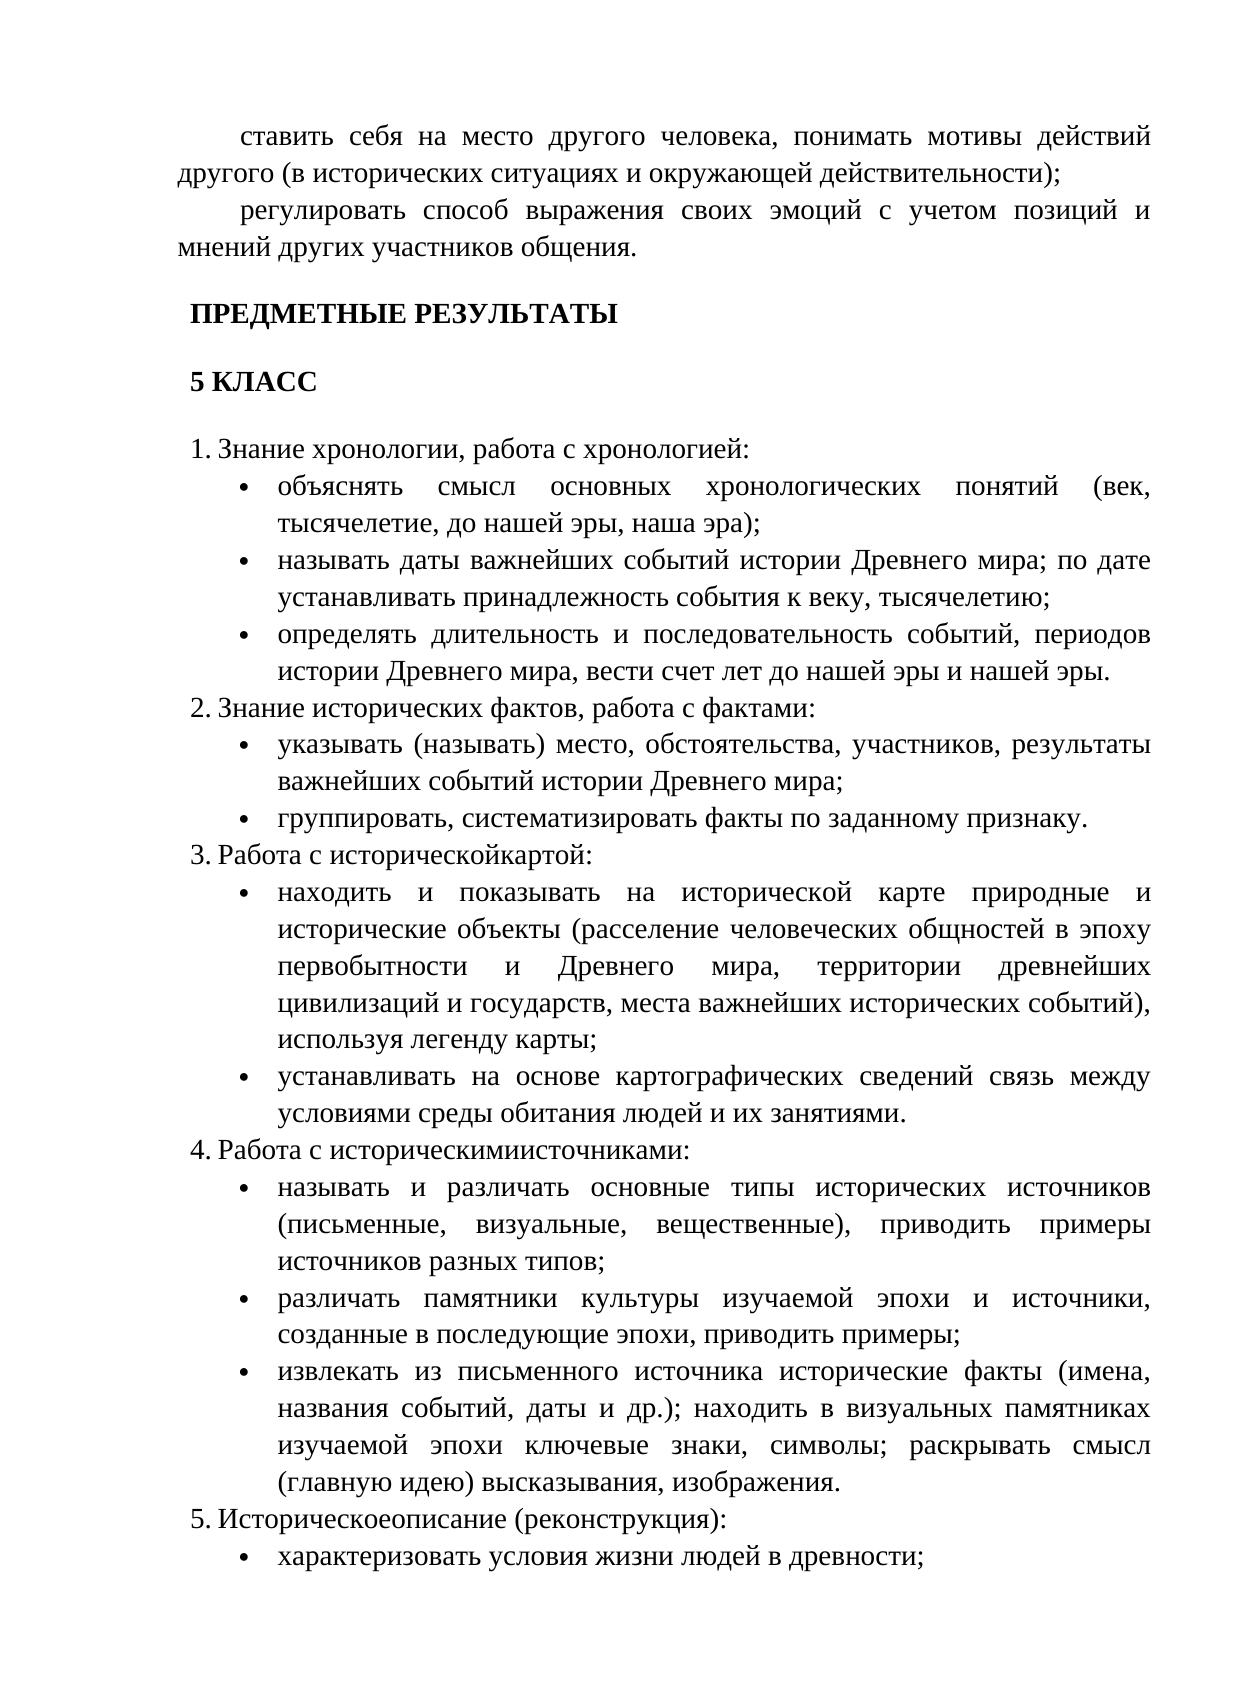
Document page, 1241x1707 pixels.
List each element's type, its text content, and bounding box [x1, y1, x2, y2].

text ставить себя на место другого человека, понимать мотивы действий другого (в исторических ситуациях и окружающей действительности); [177, 118, 1152, 188]
text ПРЕДМЕТНЫЕ РЕЗУЛЬТАТЫ [190, 296, 1152, 330]
text 1. Знание хронологии, работа с хронологией: [190, 432, 1152, 465]
list определять длительность и последовательность событий, периодов истории Древнего мира, вести счет лет до нашей эры и нашей эры. [240, 616, 1152, 686]
text 2. Знание исторических фактов, работа с фактами: [190, 690, 1152, 723]
list называть даты важнейших событий истории Древнего мира; по дате устанавливать принадлежность события к веку, тысячелетию; [240, 542, 1152, 613]
text 5. Историческоеописание (реконструкция): [190, 1501, 1152, 1534]
list называть и различать основные типы исторических источников (письменные, визуальные, вещественные), приводить примеры источников разных типов; [240, 1169, 1152, 1276]
list характеризовать условия жизни людей в древности; [240, 1538, 1152, 1571]
text 3. Работа с историческойкартой: [190, 837, 1152, 871]
list указывать (называть) место, обстоятельства, участников, результаты важнейших событий истории Древнего мира; [240, 727, 1152, 797]
list различать памятники культуры изучаемой эпохи и источники, созданные в последующие эпохи, приводить примеры; [240, 1280, 1152, 1350]
list объяснять смысл основных хронологических понятий (век, тысячелетие, до нашей эры, наша эра); [240, 468, 1152, 539]
text 4. Работа с историческимиисточниками: [190, 1132, 1152, 1166]
list находить и показывать на исторической карте природные и исторические объекты (расселение человеческих общностей в эпоху первобытности и Древнего мира, территории древнейших цивилизаций и государств, места важнейших исторических событий), используя легенду карты; [240, 874, 1152, 1055]
list извлекать из письменного источника исторические факты (имена, названия событий, даты и др.); находить в визуальных памятниках изучаемой эпохи ключевые знаки, символы; раскрывать смысл (главную идею) высказывания, изображения. [240, 1353, 1152, 1498]
list группировать, систематизировать факты по заданному признаку. [240, 800, 1152, 834]
list устанавливать на основе картографических сведений связь между условиями среды обитания людей и их занятиями. [240, 1058, 1152, 1129]
text 5 КЛАСС [190, 364, 1152, 397]
text регулировать способ выражения своих эмоций с учетом позиций и мнений других участников общения. [177, 192, 1152, 262]
